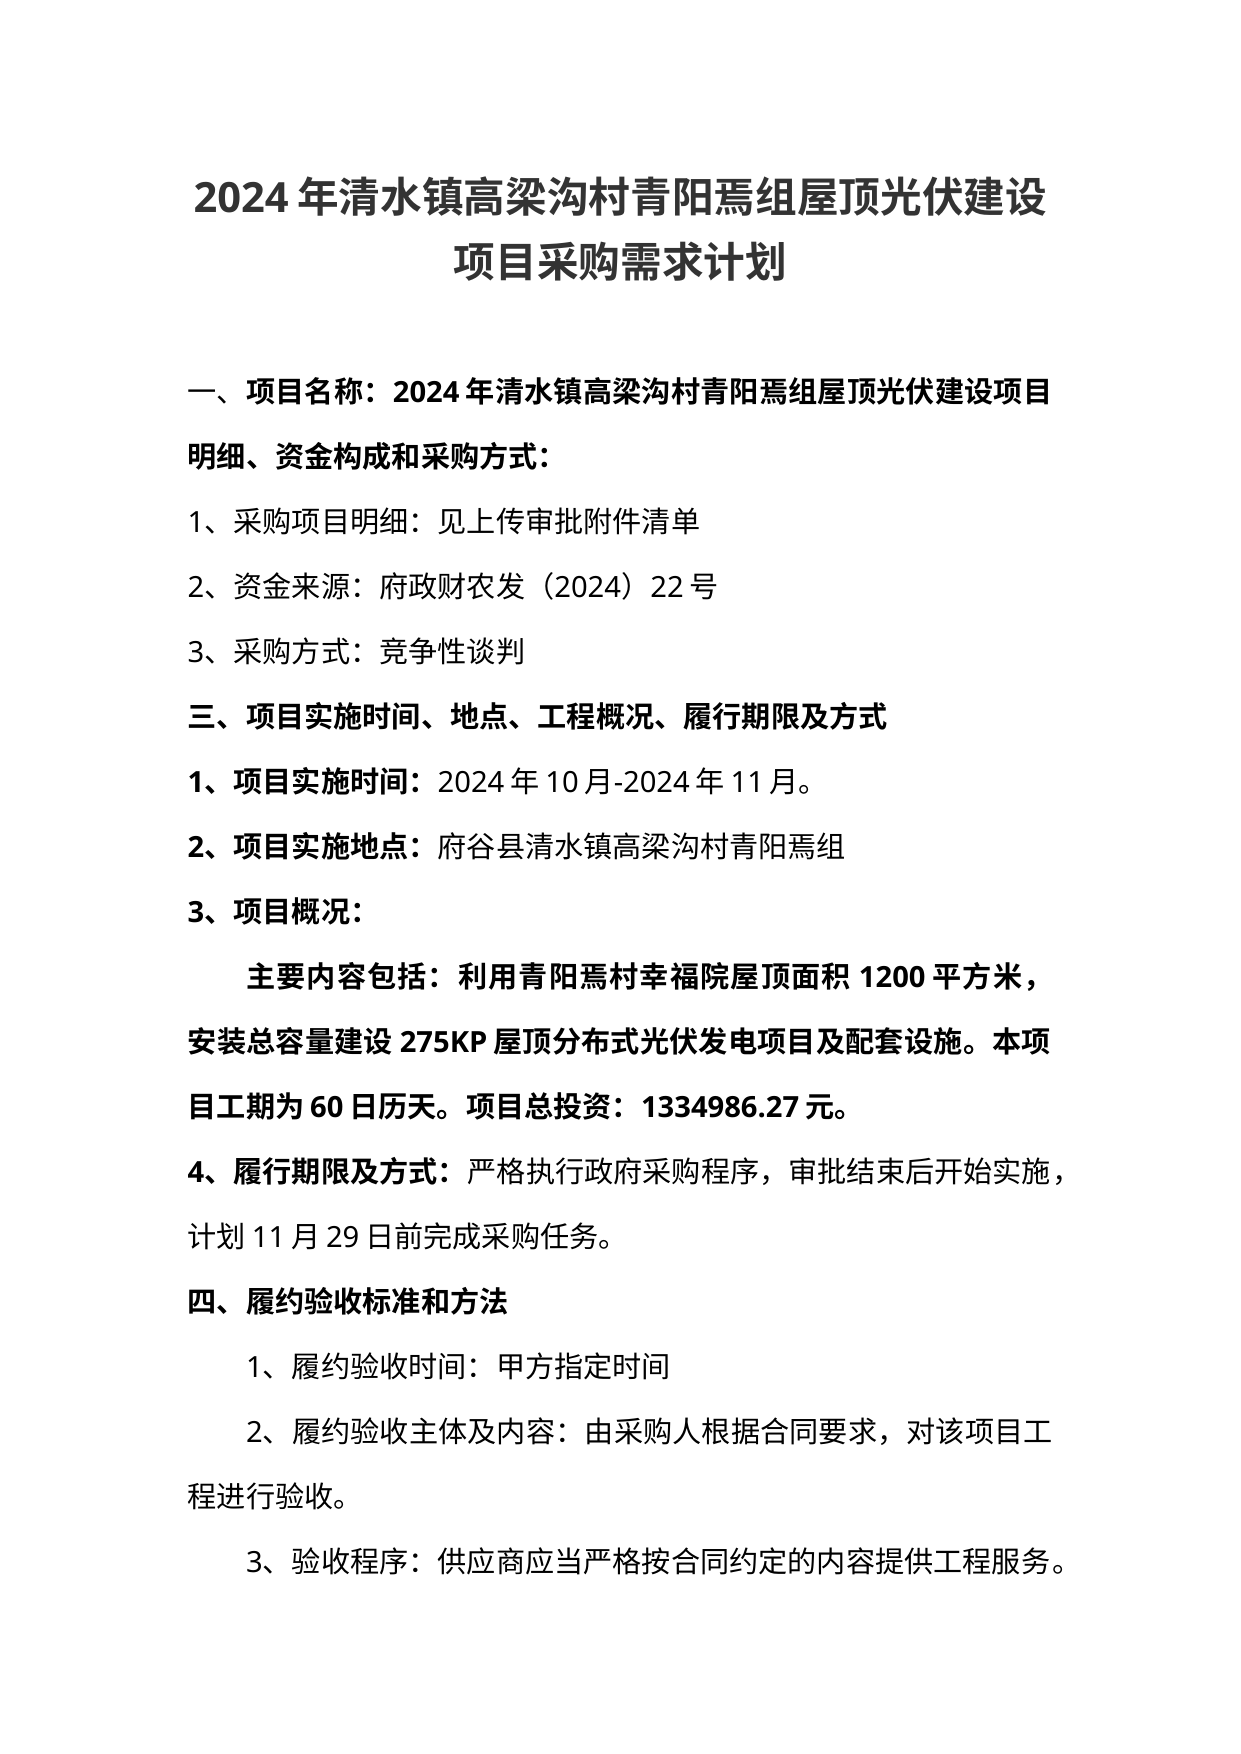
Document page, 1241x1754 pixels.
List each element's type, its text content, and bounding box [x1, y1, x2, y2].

text 三、项目实施时间、地点、工程概况、履行期限及方式 [187, 682, 1053, 747]
text 4、履行期限及方式：严格执行政府采购程序，审批结束后开始实施，计划11月29日前完成采购任务。 [187, 1137, 1053, 1267]
list 3、项目概况： [187, 877, 1053, 942]
text 主要内容包括：利用青阳焉村幸福院屋顶面积1200平方米，安装总容量建设275KP屋顶分布式光伏发电项目及配套设施。本项目工期为60日历天。项目总投资：1334986.27元。 [187, 942, 1053, 1137]
list 1、履约验收时间：甲方指定时间 [187, 1332, 1053, 1397]
text 1、采购项目明细：见上传审批附件清单 [187, 487, 1053, 552]
text 1、项目实施时间：2024年10月-2024年11月。 [187, 747, 1053, 812]
list 项目名称：2024年清水镇高梁沟村青阳焉组屋顶光伏建设项目明细、资金构成和采购方式： [187, 357, 1053, 487]
list 四、履约验收标准和方法 [187, 1267, 1053, 1332]
text 2024年清水镇高梁沟村青阳焉组屋顶光伏建设项目采购需求计划 [187, 162, 1053, 292]
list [187, 1527, 1053, 1592]
text 2、资金来源：府政财农发（2024）22号 [187, 552, 1053, 617]
text 3、采购方式：竞争性谈判 [187, 617, 1053, 682]
list 2、履约验收主体及内容：由采购人根据合同要求，对该项目工程进行验收。 [187, 1397, 1053, 1527]
text 2、项目实施地点：府谷县清水镇高梁沟村青阳焉组 [187, 812, 1053, 877]
